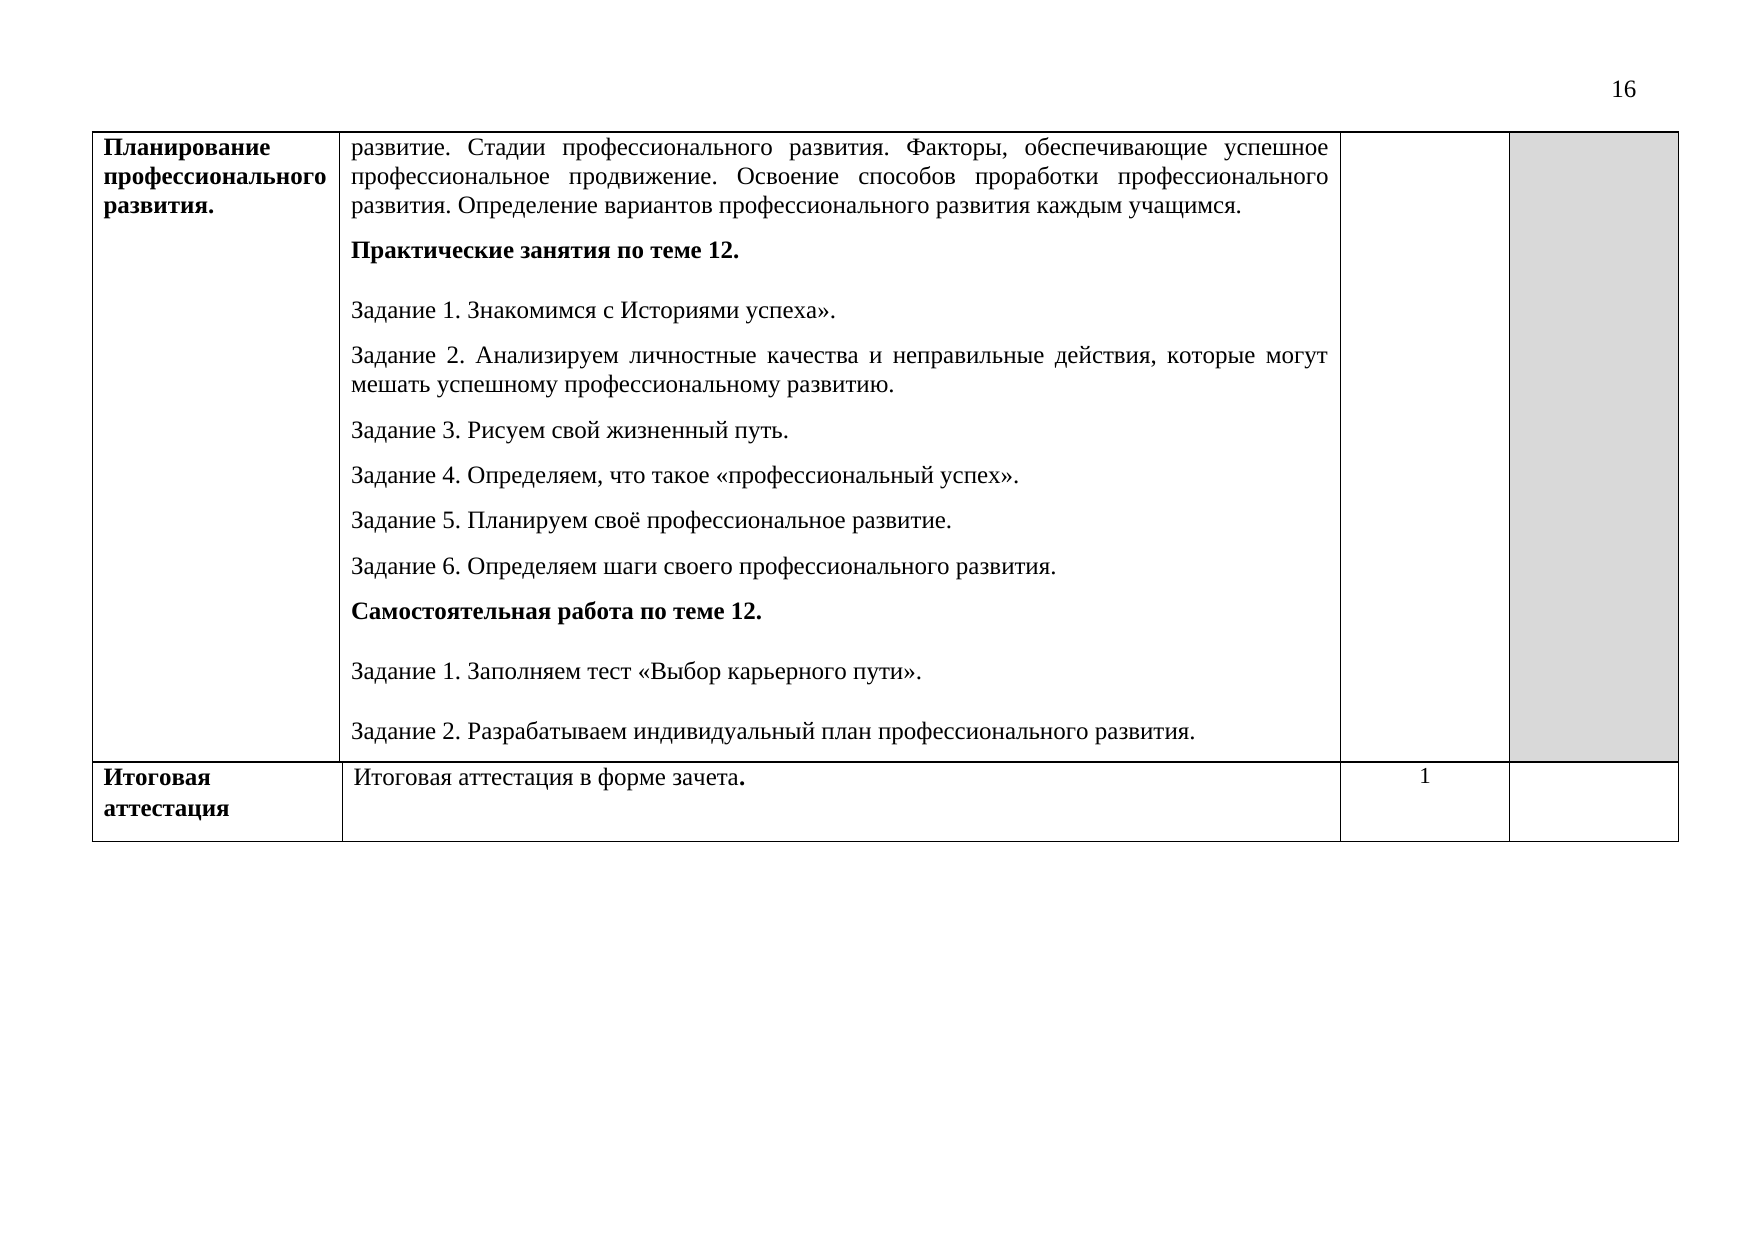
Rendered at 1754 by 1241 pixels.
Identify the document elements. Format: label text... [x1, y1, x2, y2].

table_cell 2 [1510, 133, 1678, 761]
table_cell 1 [1341, 763, 1509, 841]
table_cell Итоговая аттестация в форме зачета. [343, 763, 1340, 841]
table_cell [340, 133, 1340, 761]
table_cell [1510, 763, 1678, 841]
table_cell Итоговая аттестация [93, 763, 342, 841]
table_cell 2 [1341, 133, 1509, 761]
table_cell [93, 133, 339, 761]
